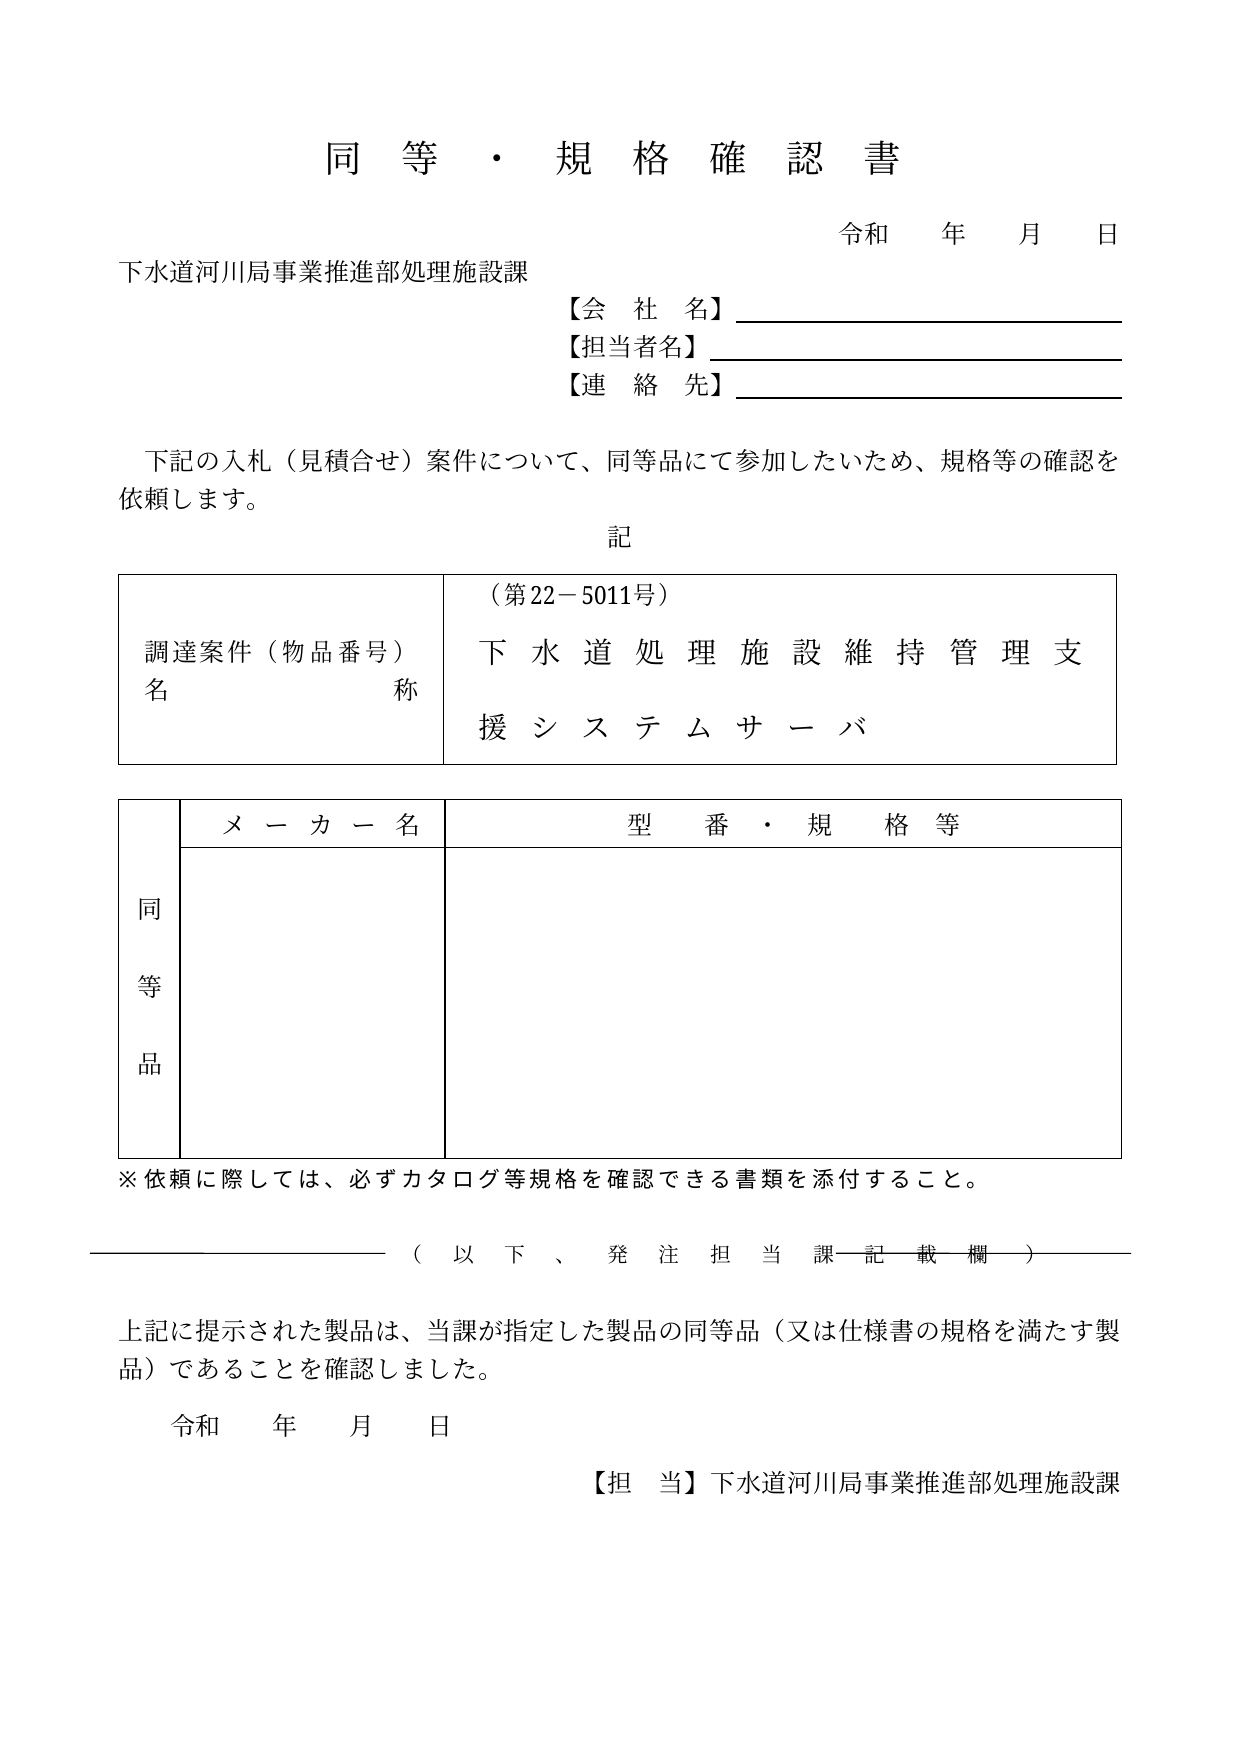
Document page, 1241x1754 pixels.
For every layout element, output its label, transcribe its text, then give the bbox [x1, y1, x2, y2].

text 【連 絡 先】 [118, 365, 1122, 403]
text 同 等 ・ 規 格 確 認 書 [118, 119, 1122, 194]
table_cell [181, 848, 444, 1158]
table_header 同 等 品 [119, 800, 179, 1158]
text 【担 当】下水道河川局事業推進部処理施設課 [118, 1462, 1122, 1500]
table_header メーカー名 [181, 800, 444, 847]
table_header 調達案件（物品番号）名称 [119, 575, 443, 764]
table_header （第22－5011号） 下水道処理施設維持管理支援システムサーバ [444, 575, 1116, 764]
text 上記に提示された製品は、当課が指定した製品の同等品（又は仕様書の規格を満たす製品）であることを確認しました。 [118, 1311, 1122, 1386]
text ※ 依頼に際しては、必ずカタログ等規格を確認できる書類を添付すること。 [118, 1159, 1122, 1197]
text 令和 年 月 日 [118, 1405, 1122, 1443]
text （以下、発注担当課記載欄） [118, 1235, 1122, 1273]
text 下水道河川局事業推進部処理施設課 [118, 251, 1122, 289]
subtitle 記 [118, 517, 1122, 555]
table_cell [446, 848, 1121, 1158]
text 令和 年 月 日 [118, 213, 1122, 251]
text 【担当者名】 [118, 327, 1122, 365]
text 【会 社 名】 [118, 289, 1122, 327]
table_header 型 番 ・ 規 格 等 [446, 800, 1121, 847]
text 下記の入札（見積合せ）案件について、同等品にて参加したいため、規格等の確認を依頼します。 [118, 441, 1122, 517]
